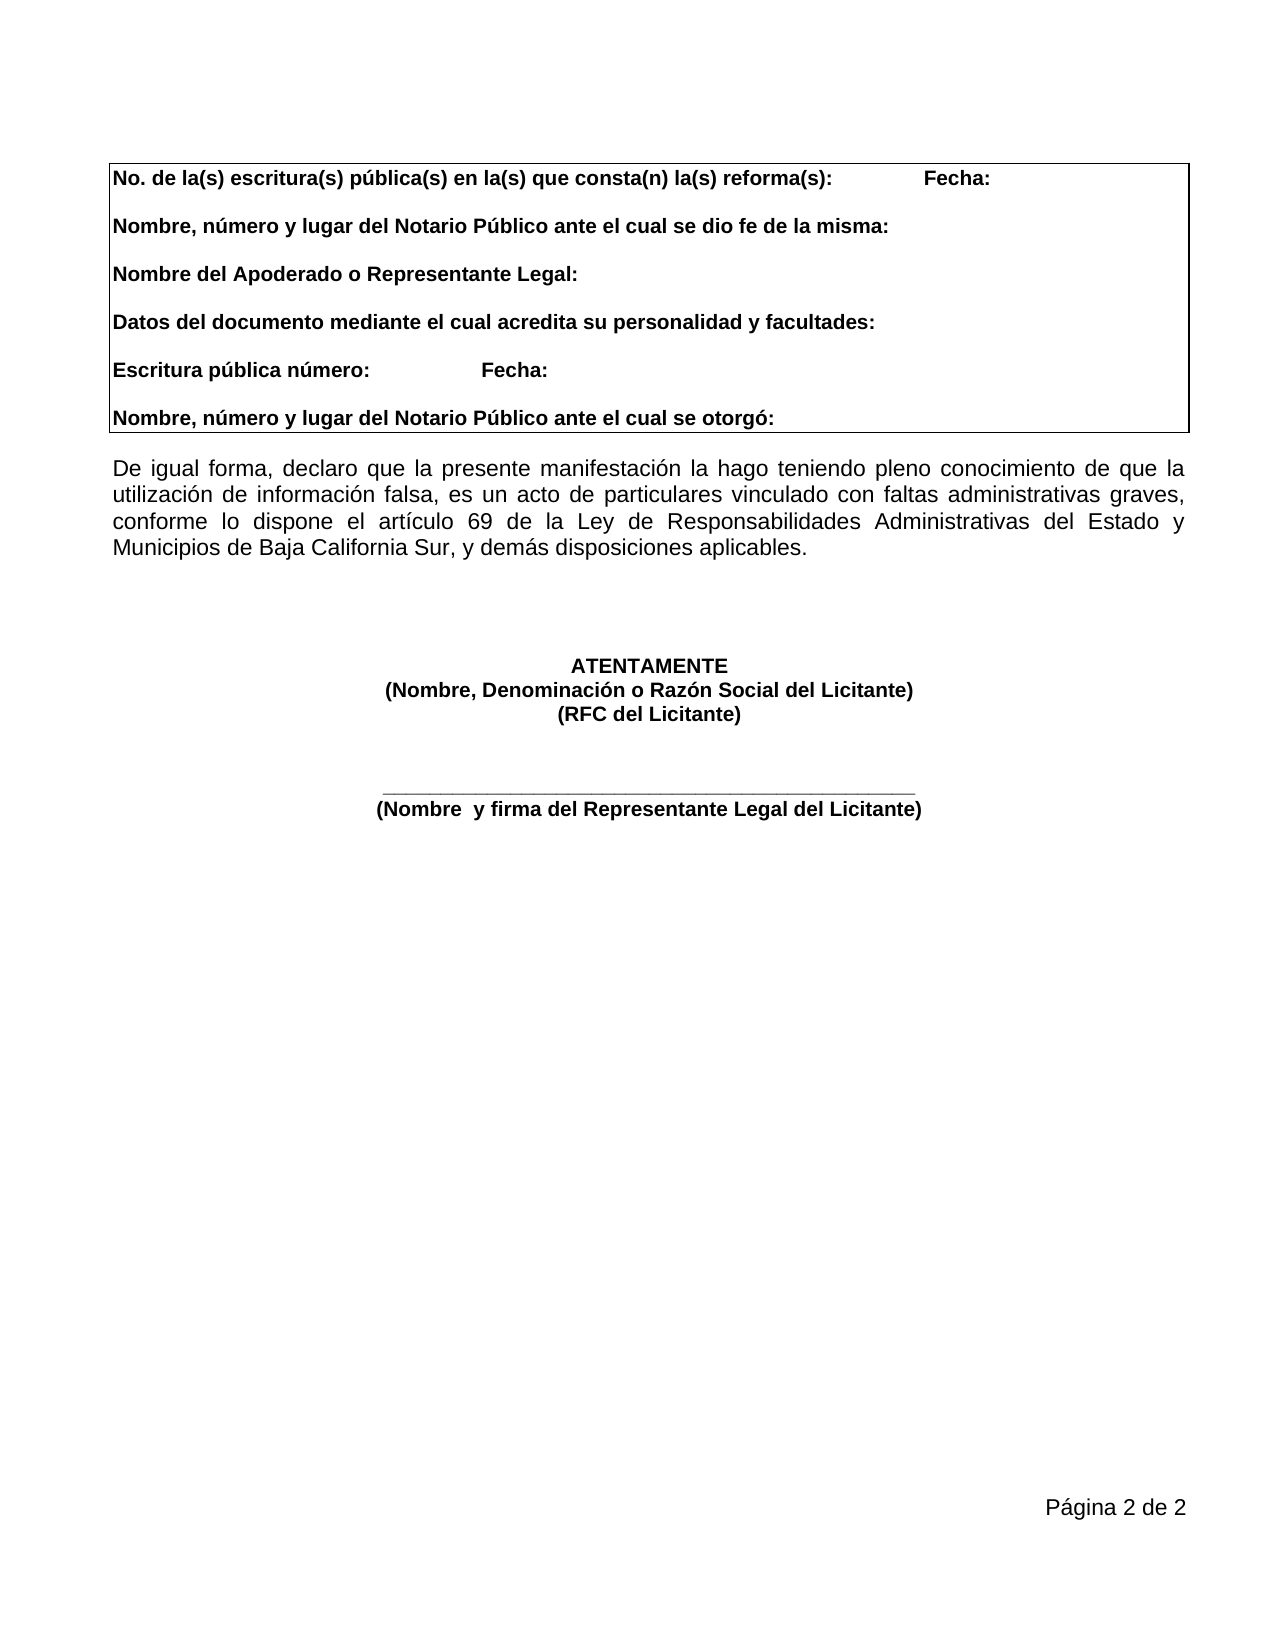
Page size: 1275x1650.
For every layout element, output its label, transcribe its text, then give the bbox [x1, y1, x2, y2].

text (Nombre, Denominación o Razón Social del Licitante) [112, 677, 1186, 701]
text ______________________________________________ [112, 773, 1186, 797]
text Nombre, número y lugar del Notario Público ante el cual se dio fe de la misma: [112, 214, 1186, 238]
text Escritura pública número: Fecha: [112, 358, 1186, 382]
text De igual forma, declaro que la presente manifestación la hago teniendo pleno conocimiento de que la utilización de información falsa, es un acto de particulares vinculado con faltas administrativas graves, conforme lo dispone el artículo 69 de la Ley de Responsabilidades Administrativas del Estado y Municipios de Baja California Sur, y demás disposiciones aplicables. [112, 455, 1186, 560]
text (Nombre y firma del Representante Legal del Licitante) [112, 797, 1186, 821]
text ATENTAMENTE [112, 653, 1186, 677]
text Nombre del Apoderado o Representante Legal: [112, 262, 1186, 286]
text (RFC del Licitante) [112, 701, 1186, 725]
text No. de la(s) escritura(s) pública(s) en la(s) que consta(n) la(s) reforma(s): Fecha: [110, 164, 1188, 190]
text Datos del documento mediante el cual acredita su personalidad y facultades: [112, 310, 1186, 334]
text Nombre, número y lugar del Notario Público ante el cual se otorgó: [110, 402, 1188, 432]
